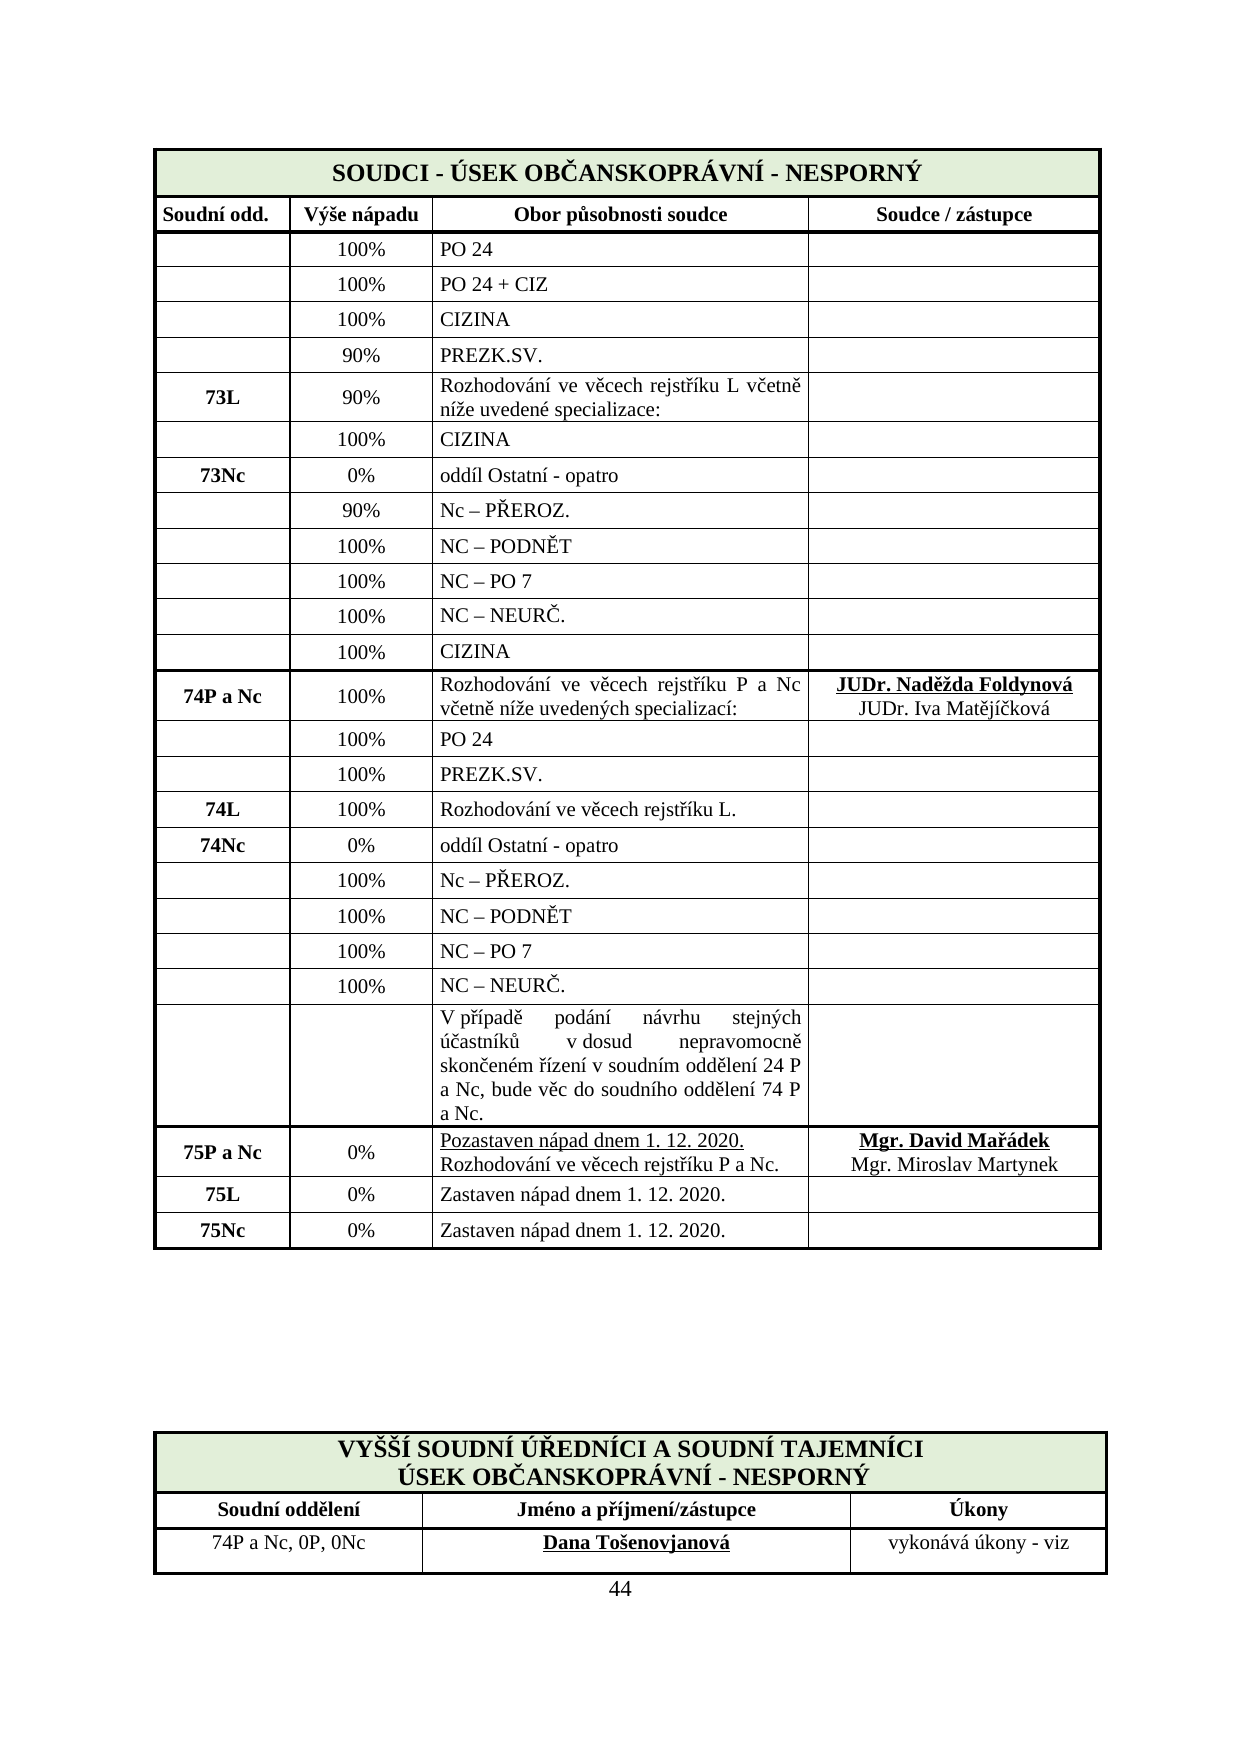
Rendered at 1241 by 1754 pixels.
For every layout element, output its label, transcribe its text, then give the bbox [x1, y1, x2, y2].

table_cell 100% [291, 599, 432, 634]
table_cell 90% [291, 338, 432, 372]
table_cell Nc – PŘEROZ. [433, 863, 808, 897]
table_cell Soudní odd. [157, 198, 289, 230]
table_header VYŠŠÍ SOUDNÍ ÚŘEDNÍCI A SOUDNÍ TAJEMNÍCI ÚSEK OBČANSKOPRÁVNÍ - NESPORNÝ [157, 1434, 1105, 1491]
table_cell PO 24 [433, 234, 808, 266]
table_cell 74P a Nc [157, 672, 289, 720]
table_cell PREZK.SV. [433, 338, 808, 372]
table_cell [809, 373, 1098, 421]
table_cell Rozhodování ve věcech rejstříku L. [433, 792, 808, 827]
table_cell NC – PO 7 [433, 934, 808, 968]
table_cell Mgr. David Mařádek Mgr. Miroslav Martynek [809, 1128, 1098, 1176]
table_cell NC – PODNĚT [433, 529, 808, 563]
table_cell Nc – PŘEROZ. [433, 493, 808, 527]
table_cell Výše nápadu [291, 198, 432, 230]
table_cell [809, 267, 1098, 301]
table_cell V případě podání návrhu stejných účastníků v dosud nepravomocně skončeném řízení v soudním oddělení 24 P a Nc, bude věc do soudního oddělení 74 P a Nc. [433, 1005, 808, 1125]
table_cell 0% [291, 828, 432, 862]
table_cell 100% [291, 672, 432, 720]
table_cell [157, 529, 289, 563]
table_cell CIZINA [433, 302, 808, 337]
table_cell [809, 969, 1098, 1004]
table_cell [157, 338, 289, 372]
table_cell [809, 757, 1098, 791]
table_cell 100% [291, 899, 432, 933]
table_cell 100% [291, 721, 432, 756]
table_cell [157, 422, 289, 457]
table_cell 90% [291, 493, 432, 527]
table_cell [809, 493, 1098, 527]
table_cell [157, 721, 289, 756]
table_cell Úkony [851, 1494, 1105, 1527]
table_cell 74P a Nc, 0P, 0Nc 71P a Nc, 0P, 0Nc [157, 1530, 422, 1572]
table_cell 75Nc [157, 1213, 289, 1247]
table_cell [809, 1005, 1098, 1125]
table_cell [809, 599, 1098, 634]
table_cell 74L [157, 792, 289, 827]
table_cell NC – PO 7 [433, 564, 808, 598]
table_cell [291, 1005, 432, 1125]
table_cell [157, 863, 289, 897]
table_cell Pozastaven nápad dnem 1. 12. 2020. Rozhodování ve věcech rejstříku P a Nc. [433, 1128, 808, 1176]
table_cell [809, 899, 1098, 933]
table_cell Obor působnosti soudce [433, 198, 808, 230]
table_cell 75P a Nc [157, 1128, 289, 1176]
table_cell [809, 635, 1098, 669]
table_cell 100% [291, 267, 432, 301]
table_cell 100% [291, 757, 432, 791]
table_cell [809, 792, 1098, 827]
table_cell [157, 899, 289, 933]
table_cell [809, 1177, 1098, 1212]
table_cell [157, 234, 289, 266]
table_cell 100% [291, 969, 432, 1004]
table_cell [423, 1530, 850, 1572]
table_cell CIZINA [433, 422, 808, 457]
table_cell NC – NEURČ. [433, 969, 808, 1004]
table_cell 100% [291, 792, 432, 827]
table_cell [809, 1213, 1098, 1247]
table_cell CIZINA [433, 635, 808, 669]
table_cell [809, 529, 1098, 563]
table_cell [851, 1530, 1105, 1572]
table_cell 90% [291, 373, 432, 421]
table_cell PREZK.SV. [433, 757, 808, 791]
table_cell [157, 1005, 289, 1125]
table_cell 75L [157, 1177, 289, 1212]
table_cell [809, 934, 1098, 968]
table_cell 0% [291, 458, 432, 492]
table_cell 100% [291, 234, 432, 266]
table_cell Rozhodování ve věcech rejstříku L včetně níže uvedené specializace: [433, 373, 808, 421]
table_cell [809, 458, 1098, 492]
table_cell PO 24 [433, 721, 808, 756]
table_cell PO 24 + CIZ [433, 267, 808, 301]
table_cell 74Nc [157, 828, 289, 862]
table_cell [809, 828, 1098, 862]
table_cell [809, 863, 1098, 897]
table_cell 100% [291, 302, 432, 337]
table_cell 100% [291, 635, 432, 669]
table_cell [157, 302, 289, 337]
table_cell 73L [157, 373, 289, 421]
table_cell 0% [291, 1213, 432, 1247]
table_cell Zastaven nápad dnem 1. 12. 2020. [433, 1177, 808, 1212]
table_cell [157, 599, 289, 634]
table_cell [157, 934, 289, 968]
table_cell 100% [291, 564, 432, 598]
table_cell [809, 234, 1098, 266]
table_cell [809, 338, 1098, 372]
table_cell Soudní oddělení [157, 1494, 422, 1527]
table_cell [809, 564, 1098, 598]
table_cell [157, 564, 289, 598]
table_cell 100% [291, 422, 432, 457]
table_cell Rozhodování ve věcech rejstříku P a Nc včetně níže uvedených specializací: [433, 672, 808, 720]
table_cell [809, 302, 1098, 337]
table_cell [157, 969, 289, 1004]
table_cell 73Nc [157, 458, 289, 492]
table_cell 0% [291, 1128, 432, 1176]
table_cell Zastaven nápad dnem 1. 12. 2020. [433, 1213, 808, 1247]
table_cell Jméno a příjmení/zástupce [423, 1494, 850, 1527]
table_cell 0% [291, 1177, 432, 1212]
table_header SOUDCI - ÚSEK OBČANSKOPRÁVNÍ - NESPORNÝ [157, 151, 1098, 195]
table_cell 100% [291, 934, 432, 968]
table_cell [809, 422, 1098, 457]
table_cell [157, 757, 289, 791]
table_cell [157, 635, 289, 669]
table_cell Soudce / zástupce [809, 198, 1098, 230]
table_cell [809, 721, 1098, 756]
table_cell [157, 267, 289, 301]
table_cell 100% [291, 529, 432, 563]
table_cell oddíl Ostatní - opatro [433, 828, 808, 862]
table_cell [157, 493, 289, 527]
table_cell 100% [291, 863, 432, 897]
table_cell JUDr. Naděžda Foldynová JUDr. Iva Matějíčková [809, 672, 1098, 720]
table_cell NC – NEURČ. [433, 599, 808, 634]
table_cell oddíl Ostatní - opatro [433, 458, 808, 492]
table_cell NC – PODNĚT [433, 899, 808, 933]
